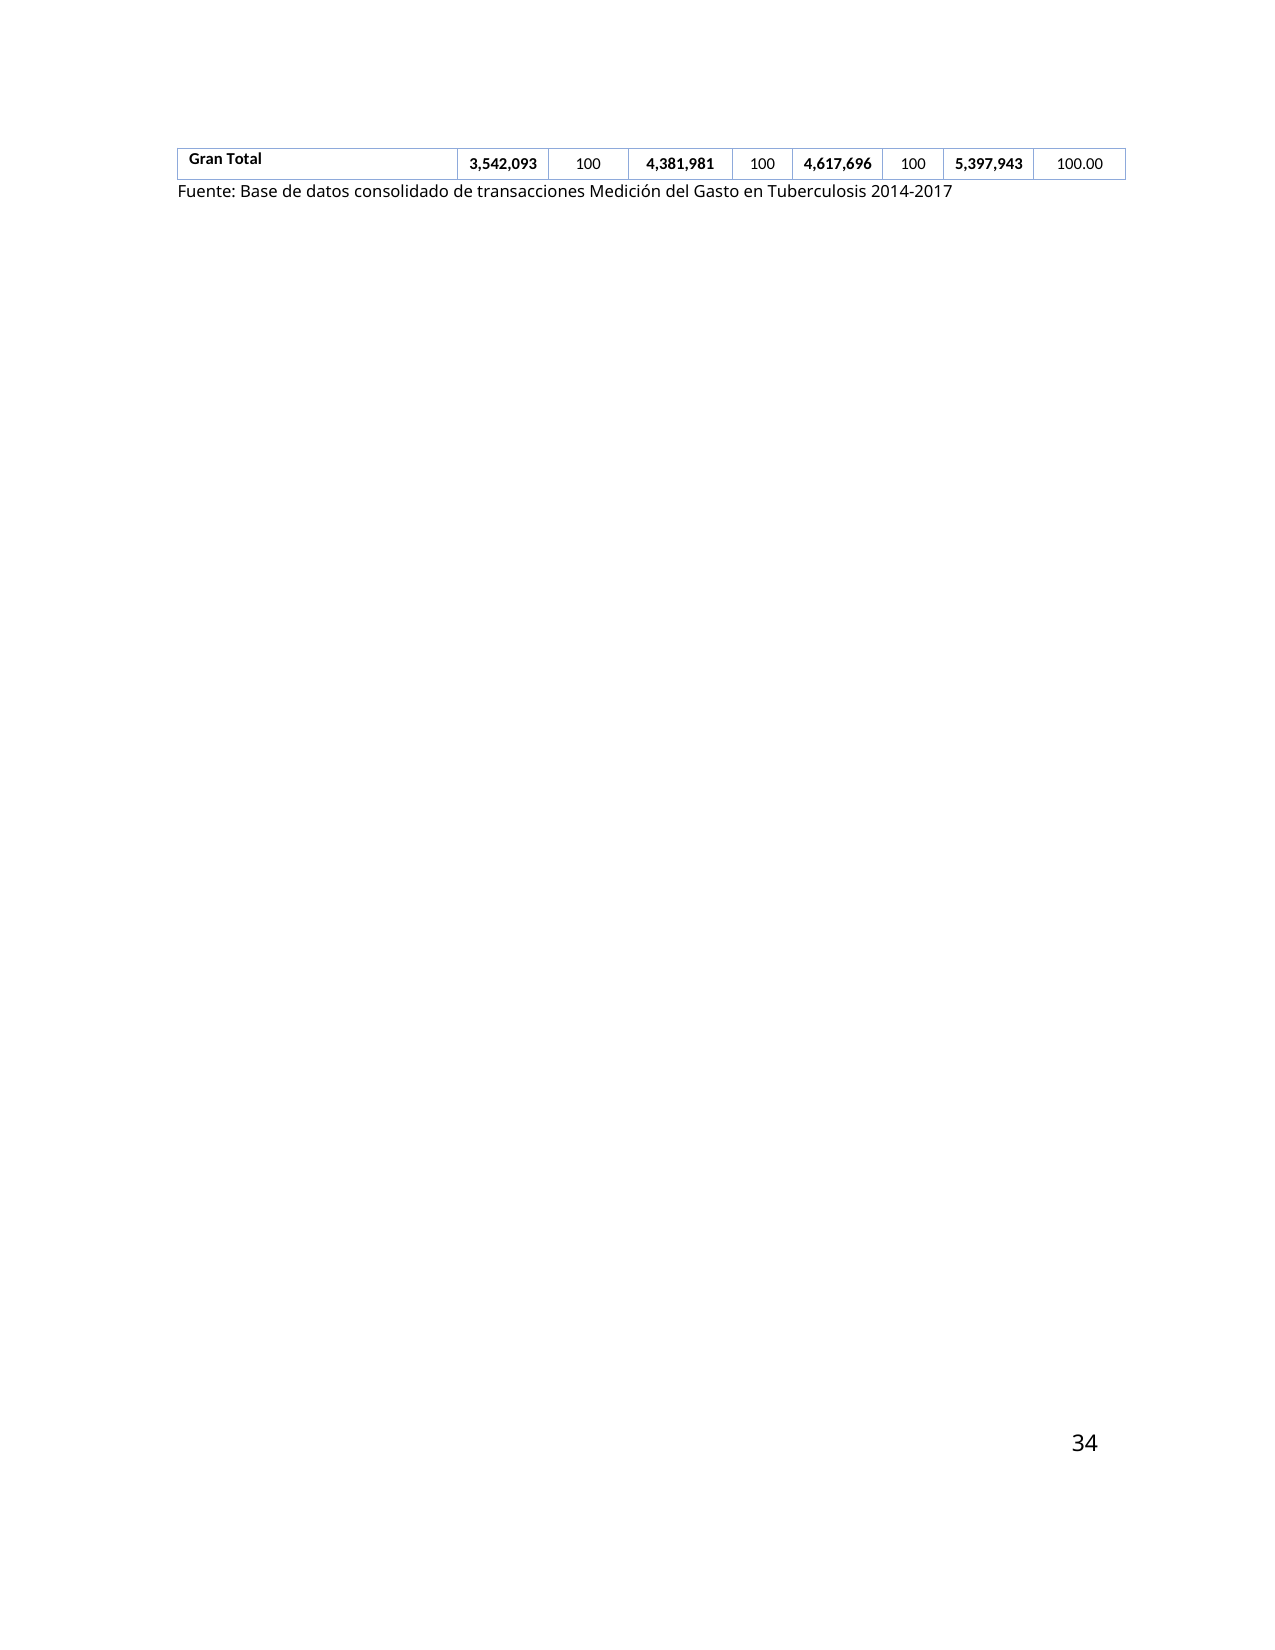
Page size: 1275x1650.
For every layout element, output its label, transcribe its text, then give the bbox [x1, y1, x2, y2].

table_cell 4,617,696 [793, 149, 882, 179]
table_cell 100 [549, 149, 628, 179]
table_cell 100 [733, 149, 792, 179]
table_cell 5,397,943 [944, 149, 1033, 179]
table_cell 3,542,093 [458, 149, 548, 179]
table_cell 4,381,981 [629, 149, 732, 179]
table_cell Gran Total [178, 149, 457, 179]
table_cell 100.00 [1034, 149, 1125, 179]
table_cell 100 [883, 149, 943, 179]
text Fuente: Base de datos consolidado de transacciones Medición del Gasto en Tuberculosis 2014-2017 [177, 180, 1098, 203]
